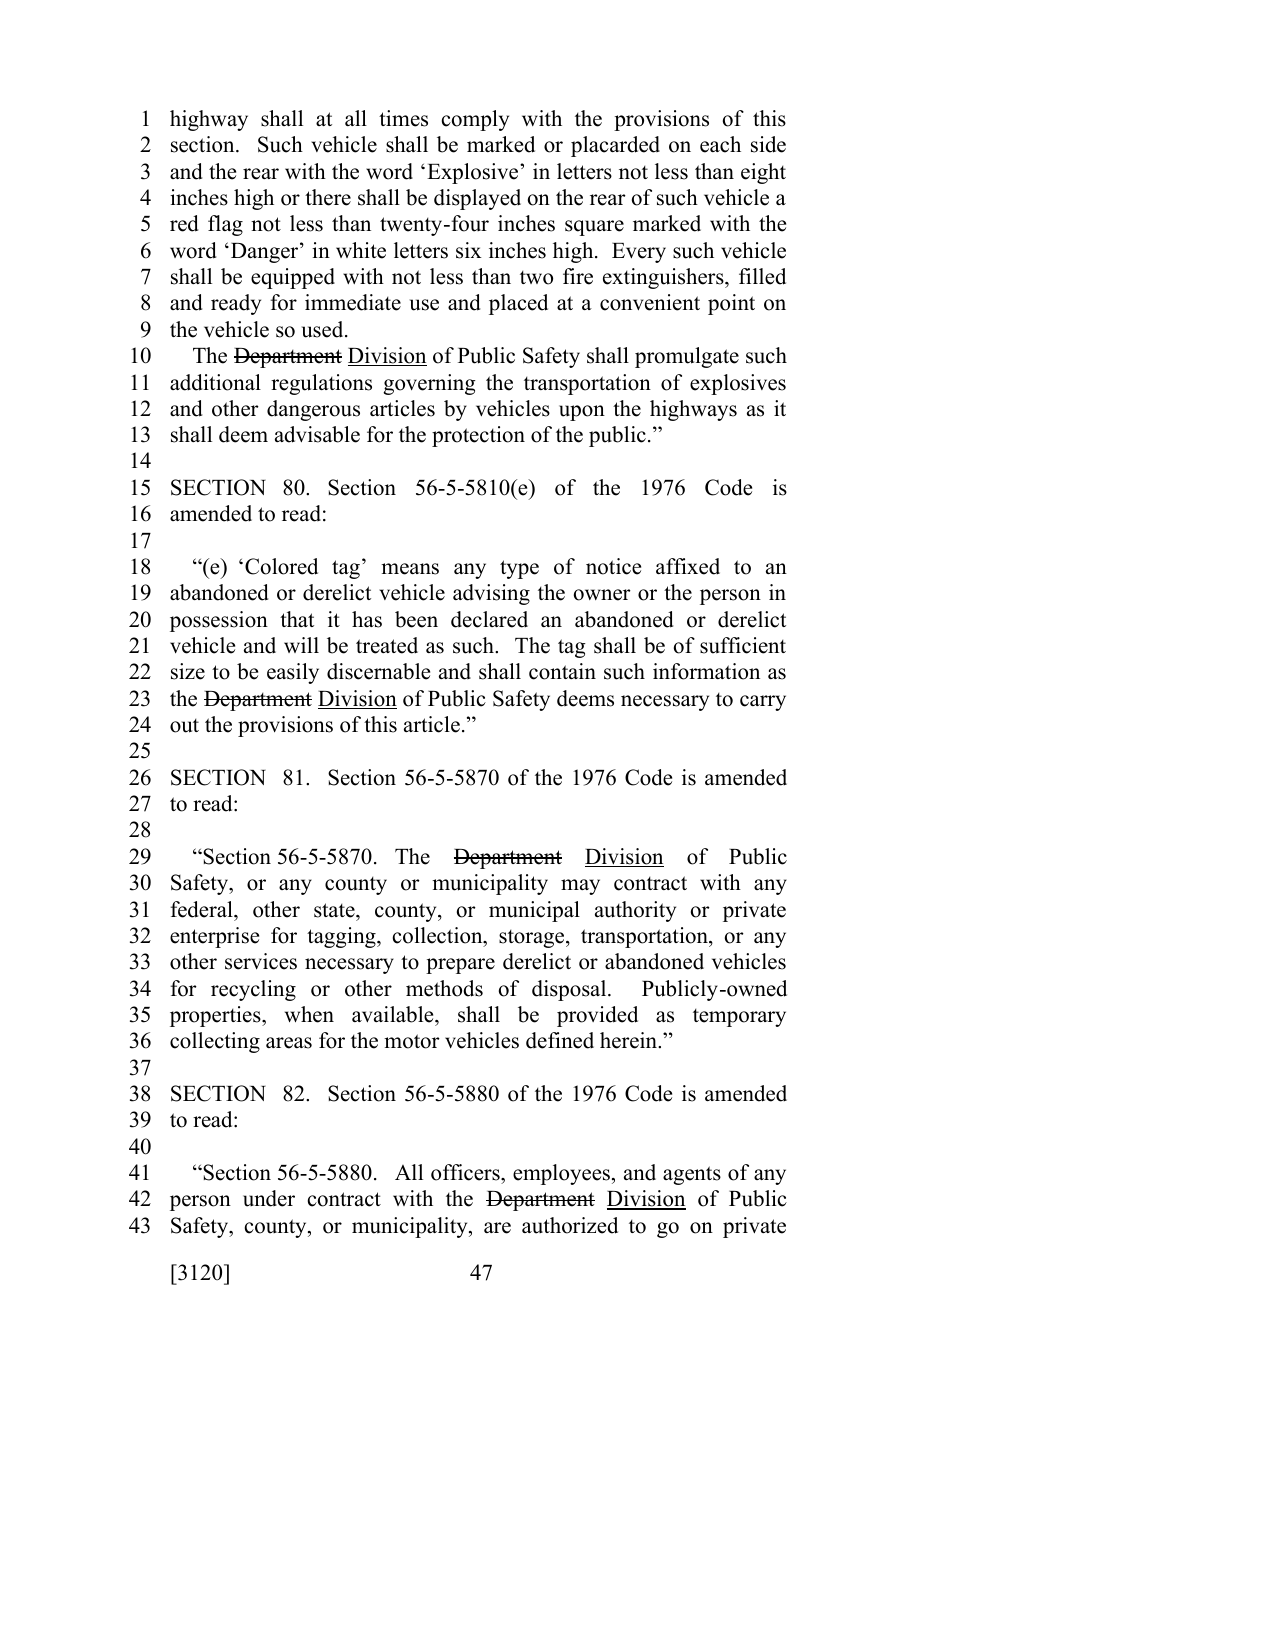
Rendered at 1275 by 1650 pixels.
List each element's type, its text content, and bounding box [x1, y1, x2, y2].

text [169, 105, 787, 342]
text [169, 1159, 787, 1238]
text SECTION 80. Section 56-5-5810(e) of the 1976 Code is amended to read: [169, 474, 787, 527]
text “Section 56-5-5870. The Department Division of Public Safety, or any county or municipality may contract with any federal, other state, county, or municipal authority or private enterprise for tagging, collection, storage, transportation, or any other services necessary to prepare derelict or abandoned vehicles for recycling or other methods of disposal. Publicly-owned properties, when available, shall be provided as temporary collecting areas for the motor vehicles defined herein.” [169, 843, 787, 1054]
text The Department Division of Public Safety shall promulgate such additional regulations governing the transportation of explosives and other dangerous articles by vehicles upon the highways as it shall deem advisable for the protection of the public.” [169, 342, 787, 448]
text SECTION 82. Section 56-5-5880 of the 1976 Code is amended to read: [169, 1080, 787, 1133]
text SECTION 81. Section 56-5-5870 of the 1976 Code is amended to read: [169, 764, 787, 817]
text “(e) ‘Colored tag’ means any type of notice affixed to an abandoned or derelict vehicle advising the owner or the person in possession that it has been declared an abandoned or derelict vehicle and will be treated as such. The tag shall be of sufficient size to be easily discernable and shall contain such information as the Department Division of Public Safety deems necessary to carry out the provisions of this article.” [169, 553, 787, 737]
